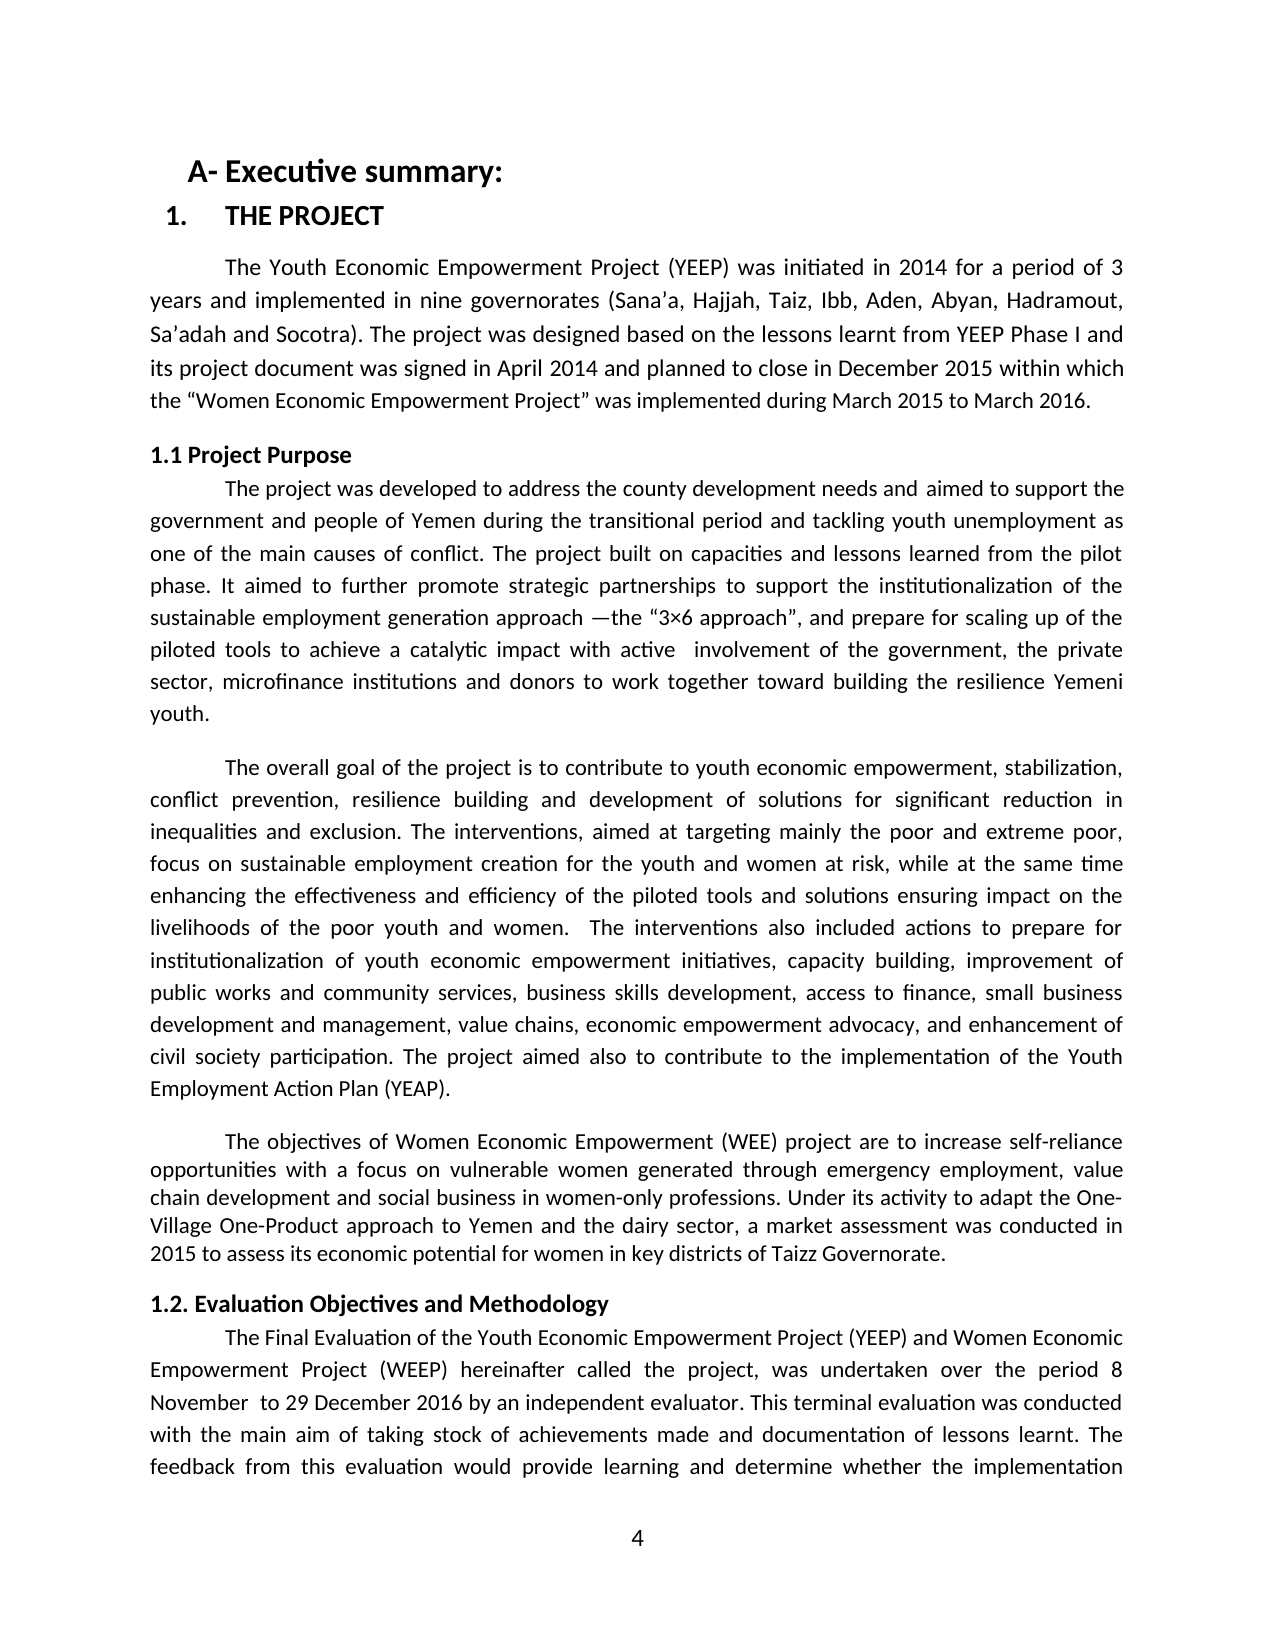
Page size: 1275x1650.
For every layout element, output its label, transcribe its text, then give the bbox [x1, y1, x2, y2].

text The project was developed to address the county development needs and aimed to support the government and people of Yemen during the transitional period and tackling youth unemployment as one of the main causes of conflict. The project built on capacities and lessons learned from the pilot phase. It aimed to further promote strategic partnerships to support the institutionalization of the sustainable employment generation approach —the “3×6 approach”, and prepare for scaling up of the piloted tools to achieve a catalytic impact with active involvement of the government, the private sector, microfinance institutions and donors to work together toward building the resilience Yemeni youth. [150, 474, 1125, 728]
text The objectives of Women Economic Empowerment (WEE) project are to increase self-reliance opportunities with a focus on vulnerable women generated through emergency employment, value chain development and social business in women-only professions. Under its activity to adapt the One-Village One-Product approach to Yemen and the dairy sector, a market assessment was conducted in 2015 to assess its economic potential for women in key districts of Taizz Governorate. [150, 1127, 1125, 1268]
subtitle 1.1 Project Purpose [150, 439, 1125, 470]
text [150, 1323, 1125, 1480]
text The overall goal of the project is to contribute to youth economic empowerment, stabilization, conflict prevention, resilience building and development of solutions for significant reduction in inequalities and exclusion. The interventions, aimed at targeting mainly the poor and extreme poor, focus on sustainable employment creation for the youth and women at risk, while at the same time enhancing the effectiveness and efficiency of the piloted tools and solutions ensuring impact on the livelihoods of the poor youth and women. The interventions also included actions to prepare for institutionalization of youth economic empowerment initiatives, capacity building, improvement of public works and community services, business skills development, access to finance, small business development and management, value chains, economic empowerment advocacy, and enhancement of civil society participation. The project aimed also to contribute to the implementation of the Youth Employment Action Plan (YEAP). [150, 753, 1125, 1102]
subtitle 1.2. Evaluation Objectives and Methodology [150, 1288, 1125, 1319]
list Executive summary: [187, 150, 1125, 191]
text The Youth Economic Empowerment Project (YEEP) was initiated in 2014 for a period of 3 years and implemented in nine governorates (Sana’a, Hajjah, Taiz, Ibb, Aden, Abyan, Hadramout, Sa’adah and Socotra). The project was designed based on the lessons learnt from YEEP Phase I and its project document was signed in April 2014 and planned to close in December 2015 within which the “Women Economic Empowerment Project” was implemented during March 2015 to March 2016. [150, 252, 1125, 414]
list THE PROJECT [187, 197, 1125, 232]
